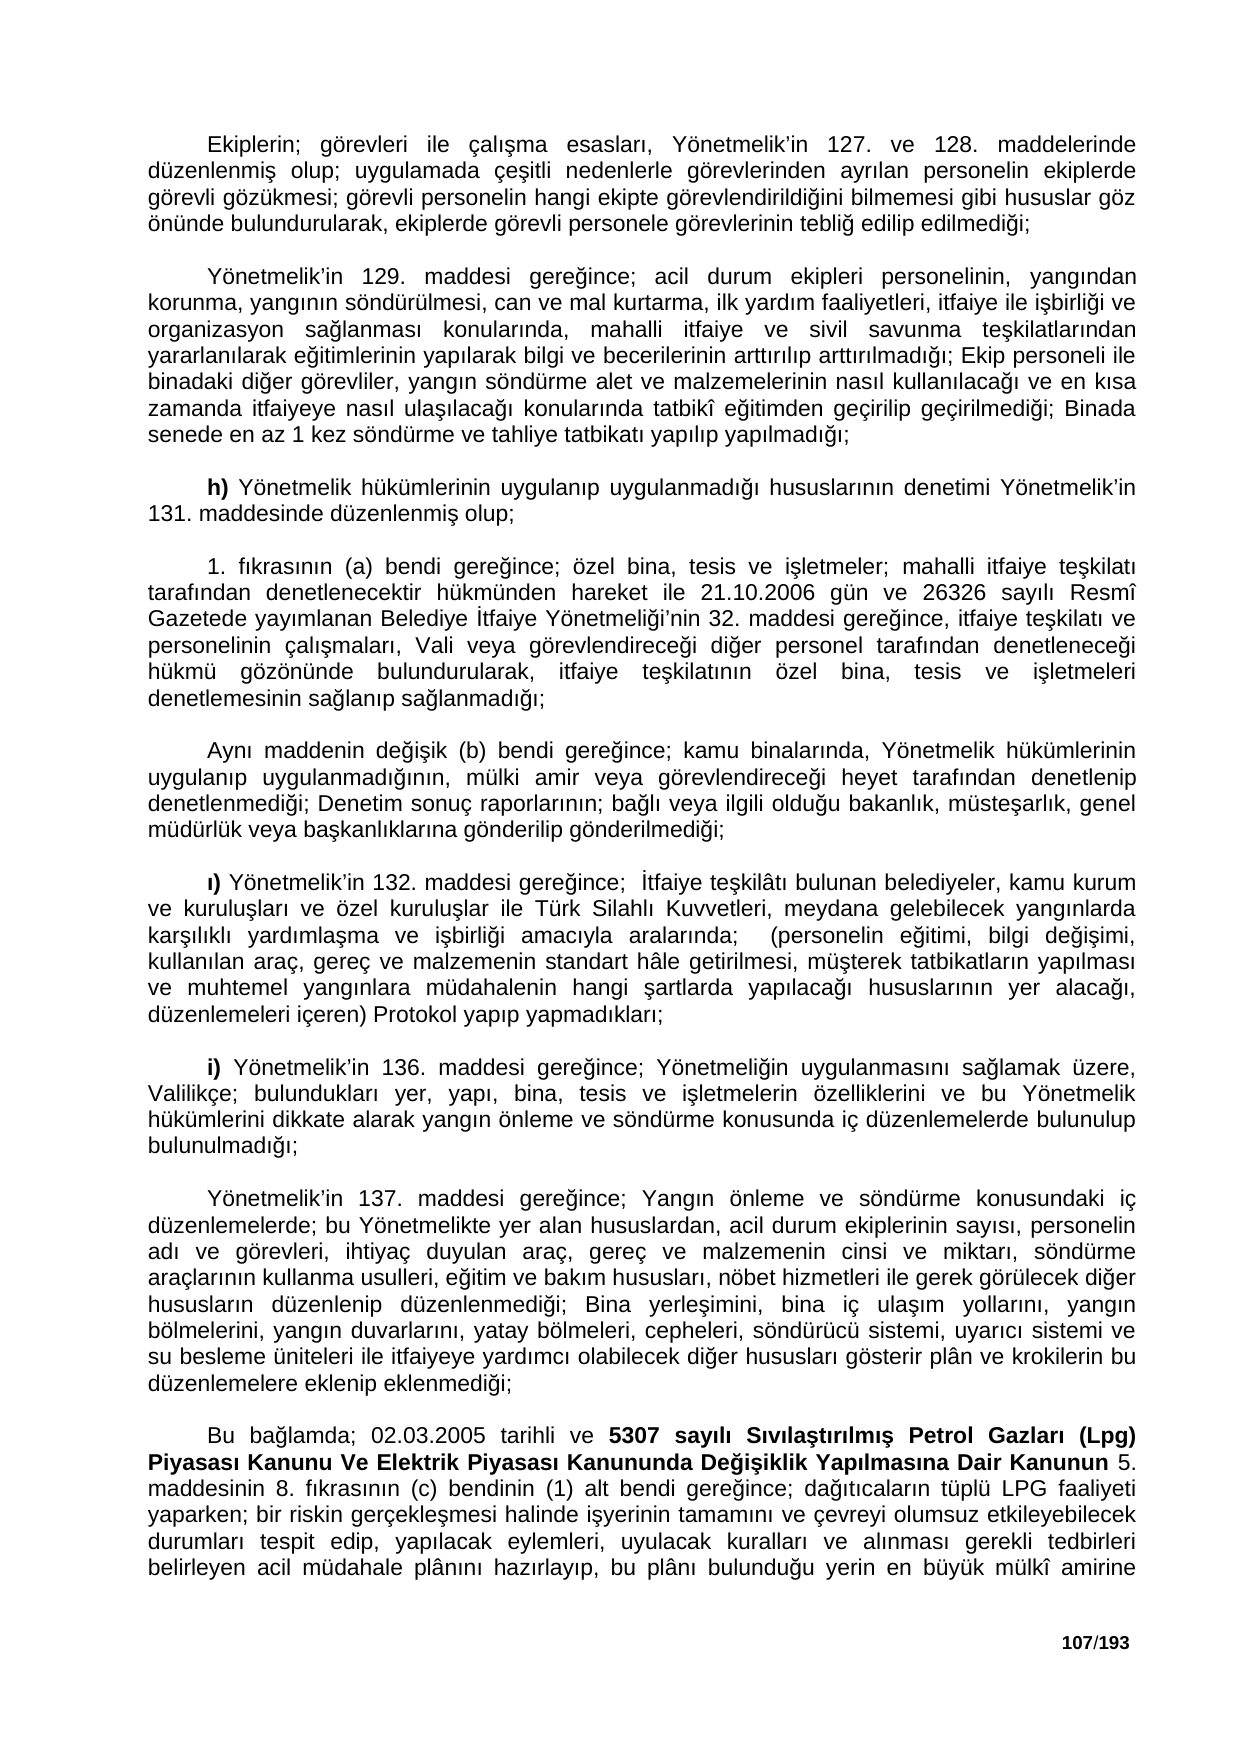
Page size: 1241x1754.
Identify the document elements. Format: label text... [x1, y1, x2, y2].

text Aynı maddenin değişik (b) bendi gereğince; kamu binalarında, Yönetmelik hükümlerinin uygulanıp uygulanmadığının, mülki amir veya görevlendireceği heyet tarafından denetlenip denetlenmediği; Denetim sonuç raporlarının; bağlı veya ilgili olduğu bakanlık, müsteşarlık, genel müdürlük veya başkanlıklarına gönderilip gönderilmediği; [148, 737, 1137, 843]
text Yönetmelik’in 129. maddesi gereğince; acil durum ekipleri personelinin, yangından korunma, yangının söndürülmesi, can ve mal kurtarma, ilk yardım faaliyetleri, itfaiye ile işbirliği ve organizasyon sağlanması konularında, mahalli itfaiye ve sivil savunma teşkilatlarından yararlanılarak eğitimlerinin yapılarak bilgi ve becerilerinin arttırılıp arttırılmadığı; Ekip personeli ile binadaki diğer görevliler, yangın söndürme alet ve malzemelerinin nasıl kullanılacağı ve en kısa zamanda itfaiyeye nasıl ulaşılacağı konularında tatbikî eğitimden geçirilip geçirilmediği; Binada senede en az 1 kez söndürme ve tahliye tatbikatı yapılıp yapılmadığı; [148, 263, 1137, 447]
text h) Yönetmelik hükümlerinin uygulanıp uygulanmadığı hususlarının denetimi Yönetmelik’in 131. maddesinde düzenlenmiş olup; [148, 474, 1137, 526]
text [148, 1422, 1137, 1581]
text i) Yönetmelik’in 136. maddesi gereğince; Yönetmeliğin uygulanmasını sağlamak üzere, Valilikçe; bulundukları yer, yapı, bina, tesis ve işletmelerin özelliklerini ve bu Yönetmelik hükümlerini dikkate alarak yangın önleme ve söndürme konusunda iç düzenlemelerde bulunulup bulunulmadığı; [148, 1053, 1137, 1159]
text Yönetmelik’in 137. maddesi gereğince; Yangın önleme ve söndürme konusundaki iç düzenlemelerde; bu Yönetmelikte yer alan hususlardan, acil durum ekiplerinin sayısı, personelin adı ve görevleri, ihtiyaç duyulan araç, gereç ve malzemenin cinsi ve miktarı, söndürme araçlarının kullanma usulleri, eğitim ve bakım hususları, nöbet hizmetleri ile gerek görülecek diğer hususların düzenlenip düzenlenmediği; Bina yerleşimini, bina iç ulaşım yollarını, yangın bölmelerini, yangın duvarlarını, yatay bölmeleri, cepheleri, söndürücü sistemi, uyarıcı sistemi ve su besleme üniteleri ile itfaiyeye yardımcı olabilecek diğer hususları gösterir plân ve krokilerin bu düzenlemelere eklenip eklenmediği; [148, 1185, 1137, 1396]
text Ekiplerin; görevleri ile çalışma esasları, Yönetmelik’in 127. ve 128. maddelerinde düzenlenmiş olup; uygulamada çeşitli nedenlerle görevlerinden ayrılan personelin ekiplerde görevli gözükmesi; görevli personelin hangi ekipte görevlendirildiğini bilmemesi gibi hususlar göz önünde bulundurularak, ekiplerde görevli personele görevlerinin tebliğ edilip edilmediği; [148, 131, 1137, 236]
text ı) Yönetmelik’in 132. maddesi gereğince; İtfaiye teşkilâtı bulunan belediyeler, kamu kurum ve kuruluşları ve özel kuruluşlar ile Türk Silahlı Kuvvetleri, meydana gelebilecek yangınlarda karşılıklı yardımlaşma ve işbirliği amacıyla aralarında; (personelin eğitimi, bilgi değişimi, kullanılan araç, gereç ve malzemenin standart hâle getirilmesi, müşterek tatbikatların yapılması ve muhtemel yangınlara müdahalenin hangi şartlarda yapılacağı hususlarının yer alacağı, düzenlemeleri içeren) Protokol yapıp yapmadıkları; [148, 869, 1137, 1027]
text 1. fıkrasının (a) bendi gereğince; özel bina, tesis ve işletmeler; mahalli itfaiye teşkilatı tarafından denetlenecektir hükmünden hareket ile 21.10.2006 gün ve 26326 sayılı Resmî Gazetede yayımlanan Belediye İtfaiye Yönetmeliği’nin 32. maddesi gereğince, itfaiye teşkilatı ve personelinin çalışmaları, Vali veya görevlendireceği diğer personel tarafından denetleneceği hükmü gözönünde bulundurularak, itfaiye teşkilatının özel bina, tesis ve işletmeleri denetlemesinin sağlanıp sağlanmadığı; [148, 553, 1137, 711]
